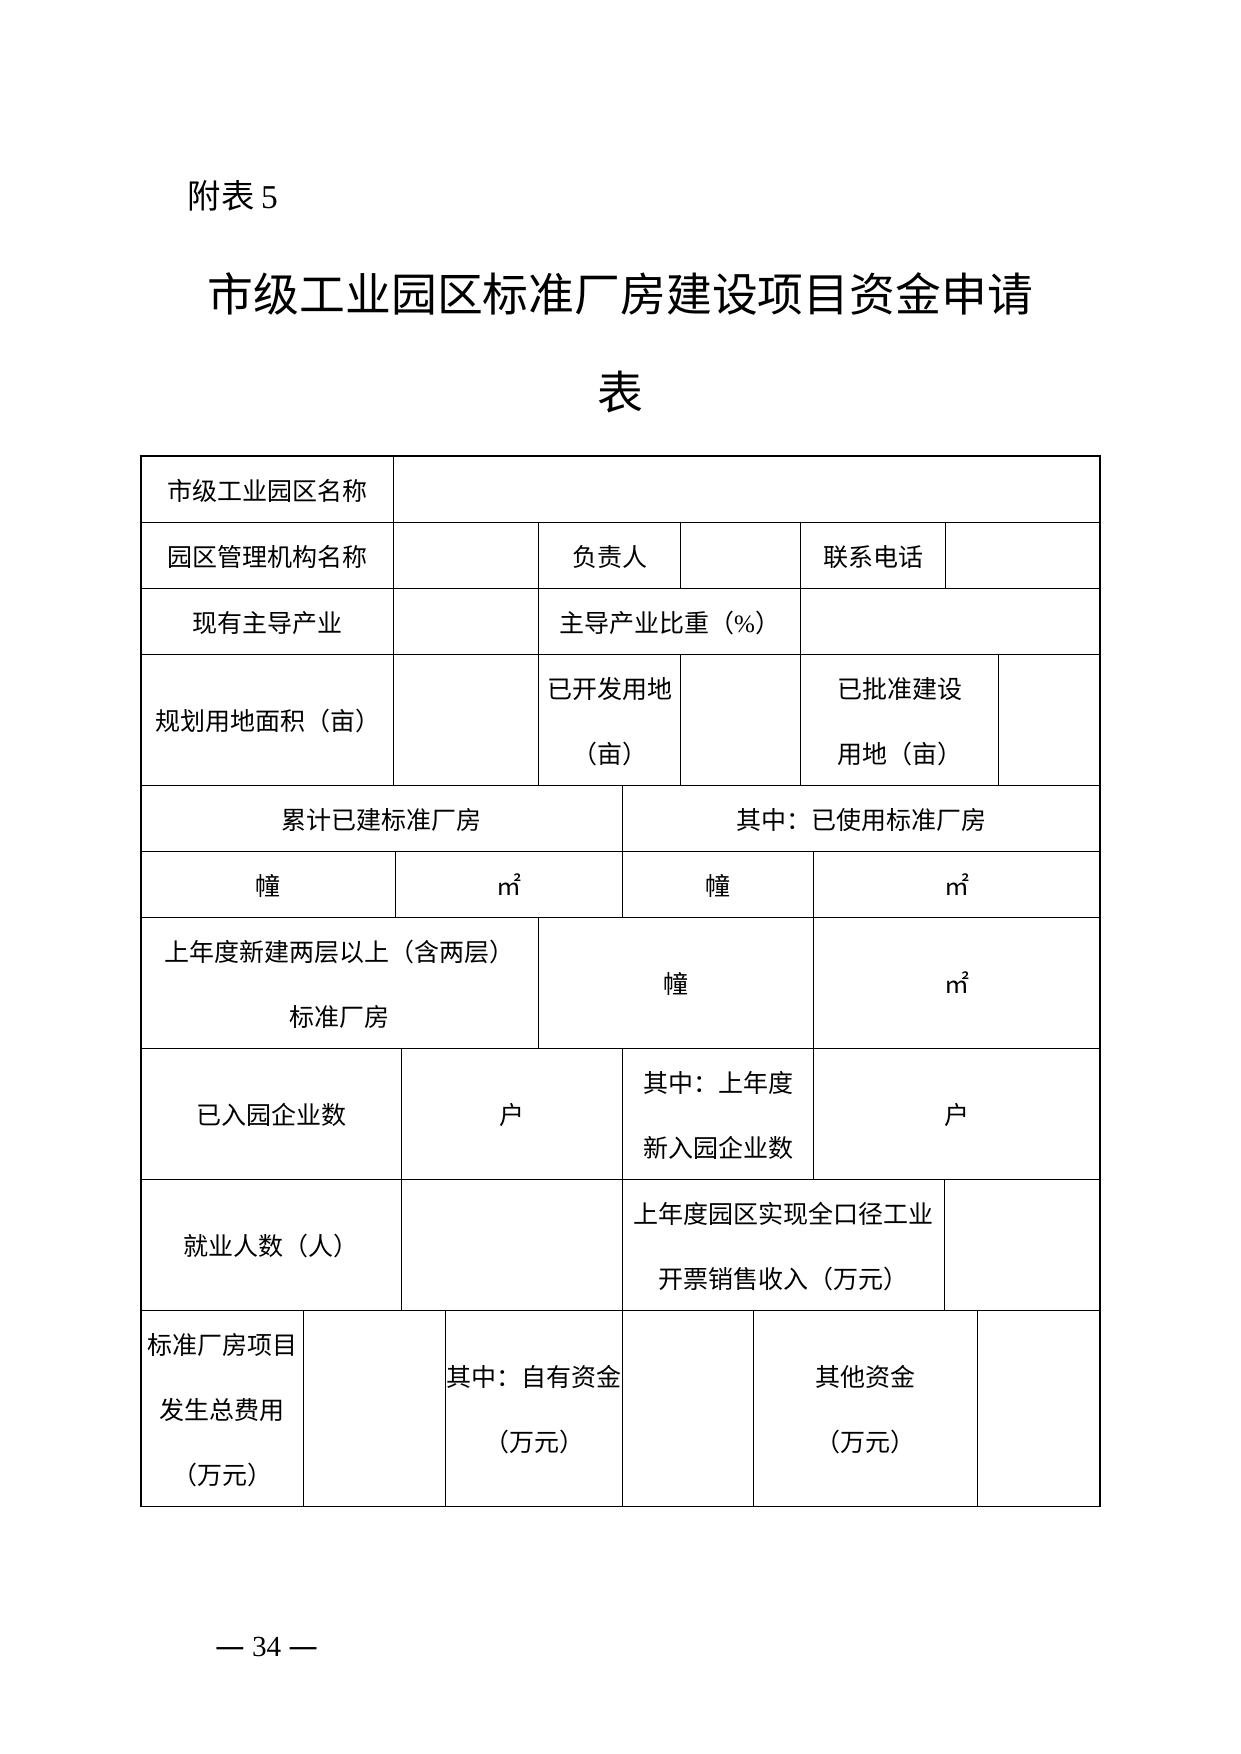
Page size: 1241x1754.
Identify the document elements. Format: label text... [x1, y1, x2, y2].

table_cell [402, 1180, 622, 1310]
table_cell [978, 1311, 1099, 1506]
table_cell 上年度园区实现全口径工业 开票销售收入（万元） [623, 1180, 944, 1310]
table_header 市级工业园区名称 [142, 457, 393, 522]
table_cell 其他资金 （万元） [754, 1311, 977, 1506]
table_cell 户 [402, 1049, 622, 1179]
table_cell [394, 589, 538, 654]
table_cell 主导产业比重（%） [539, 589, 800, 654]
table_cell 其中：已使用标准厂房 [623, 786, 1099, 851]
table_cell 标准厂房项目发生总费用（万元） [142, 1311, 303, 1506]
table_cell 负责人 [539, 523, 680, 588]
table_cell 就业人数（人） [142, 1180, 401, 1310]
table_cell 规划用地面积（亩） [142, 655, 393, 785]
table_cell [681, 523, 800, 588]
table_cell 园区管理机构名称 [142, 523, 393, 588]
table_cell [623, 1311, 753, 1506]
text 市级工业园区标准厂房建设项目资金申请表 [187, 243, 1053, 438]
table_cell [946, 523, 1099, 588]
table_cell 其中：上年度 新入园企业数 [623, 1049, 813, 1179]
table_cell [801, 589, 1099, 654]
table_cell [304, 1311, 445, 1506]
table_cell [681, 655, 800, 785]
table_cell 已批准建设 用地（亩） [801, 655, 998, 785]
table_cell ㎡ [814, 852, 1099, 917]
table_cell 累计已建标准厂房 [142, 786, 622, 851]
table_cell 户 [814, 1049, 1099, 1179]
table_cell 已开发用地 （亩） [539, 655, 680, 785]
table_cell 其中：自有资金（万元） [446, 1311, 622, 1506]
table_cell 联系电话 [801, 523, 945, 588]
table_cell 上年度新建两层以上（含两层） 标准厂房 [142, 918, 538, 1048]
table_header [394, 457, 1099, 522]
table_cell [999, 655, 1099, 785]
table_cell 幢 [142, 852, 395, 917]
table_cell 幢 [539, 918, 813, 1048]
table_cell [394, 523, 538, 588]
table_cell [394, 655, 538, 785]
table_cell [945, 1180, 1099, 1310]
table_cell ㎡ [396, 852, 622, 917]
text 附表5 [187, 162, 1053, 227]
table_cell 幢 [623, 852, 813, 917]
table_cell 现有主导产业 [142, 589, 393, 654]
table_cell ㎡ [814, 918, 1099, 1048]
table_cell 已入园企业数 [142, 1049, 401, 1179]
